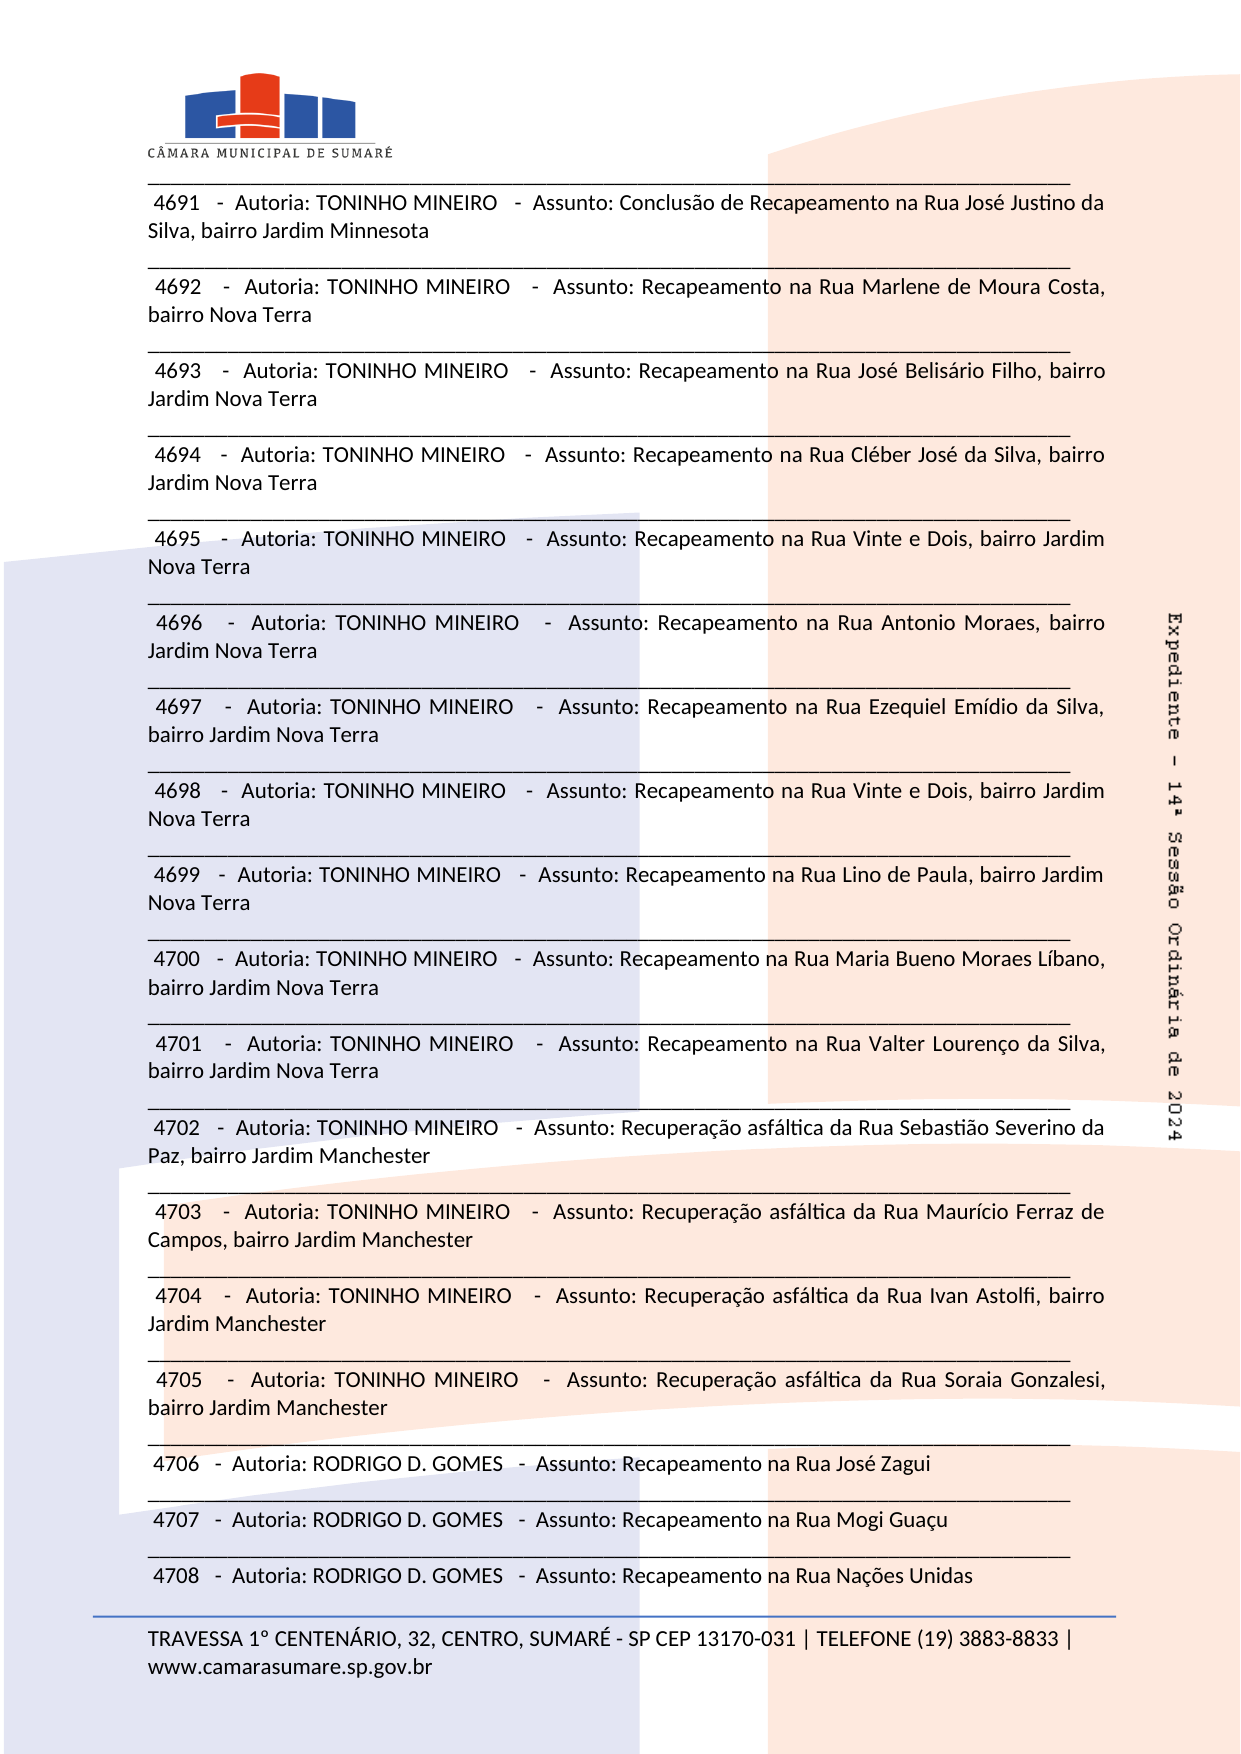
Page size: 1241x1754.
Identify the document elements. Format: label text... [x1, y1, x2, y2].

text _________________________________________________________________________________ [148, 832, 1107, 861]
text 4702 - Autoria: TONINHO MINEIRO - Assunto: Recuperação asfáltica da Rua Sebastião Severino da Paz, bairro Jardim Manchester [148, 1113, 1107, 1169]
text 4694 - Autoria: TONINHO MINEIRO - Assunto: Recapeamento na Rua Cléber José da Silva, bairro Jardim Nova Terra [148, 440, 1107, 496]
text 4706 - Autoria: RODRIGO D. GOMES - Assunto: Recapeamento na Rua José Zagui [148, 1449, 1107, 1477]
text 4701 - Autoria: TONINHO MINEIRO - Assunto: Recapeamento na Rua Valter Lourenço da Silva, bairro Jardim Nova Terra [148, 1029, 1107, 1085]
text 4697 - Autoria: TONINHO MINEIRO - Assunto: Recapeamento na Rua Ezequiel Emídio da Silva, bairro Jardim Nova Terra [148, 692, 1107, 748]
text 4703 - Autoria: TONINHO MINEIRO - Assunto: Recuperação asfáltica da Rua Maurício Ferraz de Campos, bairro Jardim Manchester [148, 1197, 1107, 1253]
text _________________________________________________________________________________ [148, 1533, 1107, 1561]
text _________________________________________________________________________________ [148, 1169, 1107, 1197]
picture [147, 73, 394, 160]
text _________________________________________________________________________________ [148, 328, 1107, 356]
text _________________________________________________________________________________ [148, 1477, 1107, 1505]
text 4707 - Autoria: RODRIGO D. GOMES - Assunto: Recapeamento na Rua Mogi Guaçu [148, 1505, 1107, 1533]
text _________________________________________________________________________________ [148, 664, 1107, 692]
text 4693 - Autoria: TONINHO MINEIRO - Assunto: Recapeamento na Rua José Belisário Filho, bairro Jardim Nova Terra [148, 356, 1107, 412]
text _________________________________________________________________________________ [148, 1001, 1107, 1029]
text _________________________________________________________________________________ [148, 1253, 1107, 1281]
text _________________________________________________________________________________ [148, 496, 1107, 524]
text 4692 - Autoria: TONINHO MINEIRO - Assunto: Recapeamento na Rua Marlene de Moura Costa, bairro Nova Terra [148, 272, 1107, 328]
text _________________________________________________________________________________ [148, 412, 1107, 440]
text _________________________________________________________________________________ [148, 748, 1107, 776]
text _________________________________________________________________________________ [148, 160, 1107, 188]
text _________________________________________________________________________________ [148, 244, 1107, 272]
text 4698 - Autoria: TONINHO MINEIRO - Assunto: Recapeamento na Rua Vinte e Dois, bairro Jardim Nova Terra [148, 776, 1107, 832]
text 4699 - Autoria: TONINHO MINEIRO - Assunto: Recapeamento na Rua Lino de Paula, bairro Jardim Nova Terra [148, 861, 1107, 917]
text _________________________________________________________________________________ [148, 1421, 1107, 1449]
text _________________________________________________________________________________ [148, 1337, 1107, 1365]
text 4695 - Autoria: TONINHO MINEIRO - Assunto: Recapeamento na Rua Vinte e Dois, bairro Jardim Nova Terra [148, 524, 1107, 580]
text 4691 - Autoria: TONINHO MINEIRO - Assunto: Conclusão de Recapeamento na Rua José Justino da Silva, bairro Jardim Minnesota [148, 188, 1107, 244]
text 4705 - Autoria: TONINHO MINEIRO - Assunto: Recuperação asfáltica da Rua Soraia Gonzalesi, bairro Jardim Manchester [148, 1365, 1107, 1421]
text _________________________________________________________________________________ [148, 917, 1107, 944]
text 4696 - Autoria: TONINHO MINEIRO - Assunto: Recapeamento na Rua Antonio Moraes, bairro Jardim Nova Terra [148, 608, 1107, 664]
text 4708 - Autoria: RODRIGO D. GOMES - Assunto: Recapeamento na Rua Nações Unidas [148, 1561, 1107, 1589]
text 4704 - Autoria: TONINHO MINEIRO - Assunto: Recuperação asfáltica da Rua Ivan Astolfi, bairro Jardim Manchester [148, 1281, 1107, 1337]
text 4700 - Autoria: TONINHO MINEIRO - Assunto: Recapeamento na Rua Maria Bueno Moraes Líbano, bairro Jardim Nova Terra [148, 944, 1107, 1001]
text _________________________________________________________________________________ [148, 1085, 1107, 1113]
picture [1142, 609, 1205, 1145]
text _________________________________________________________________________________ [148, 580, 1107, 608]
